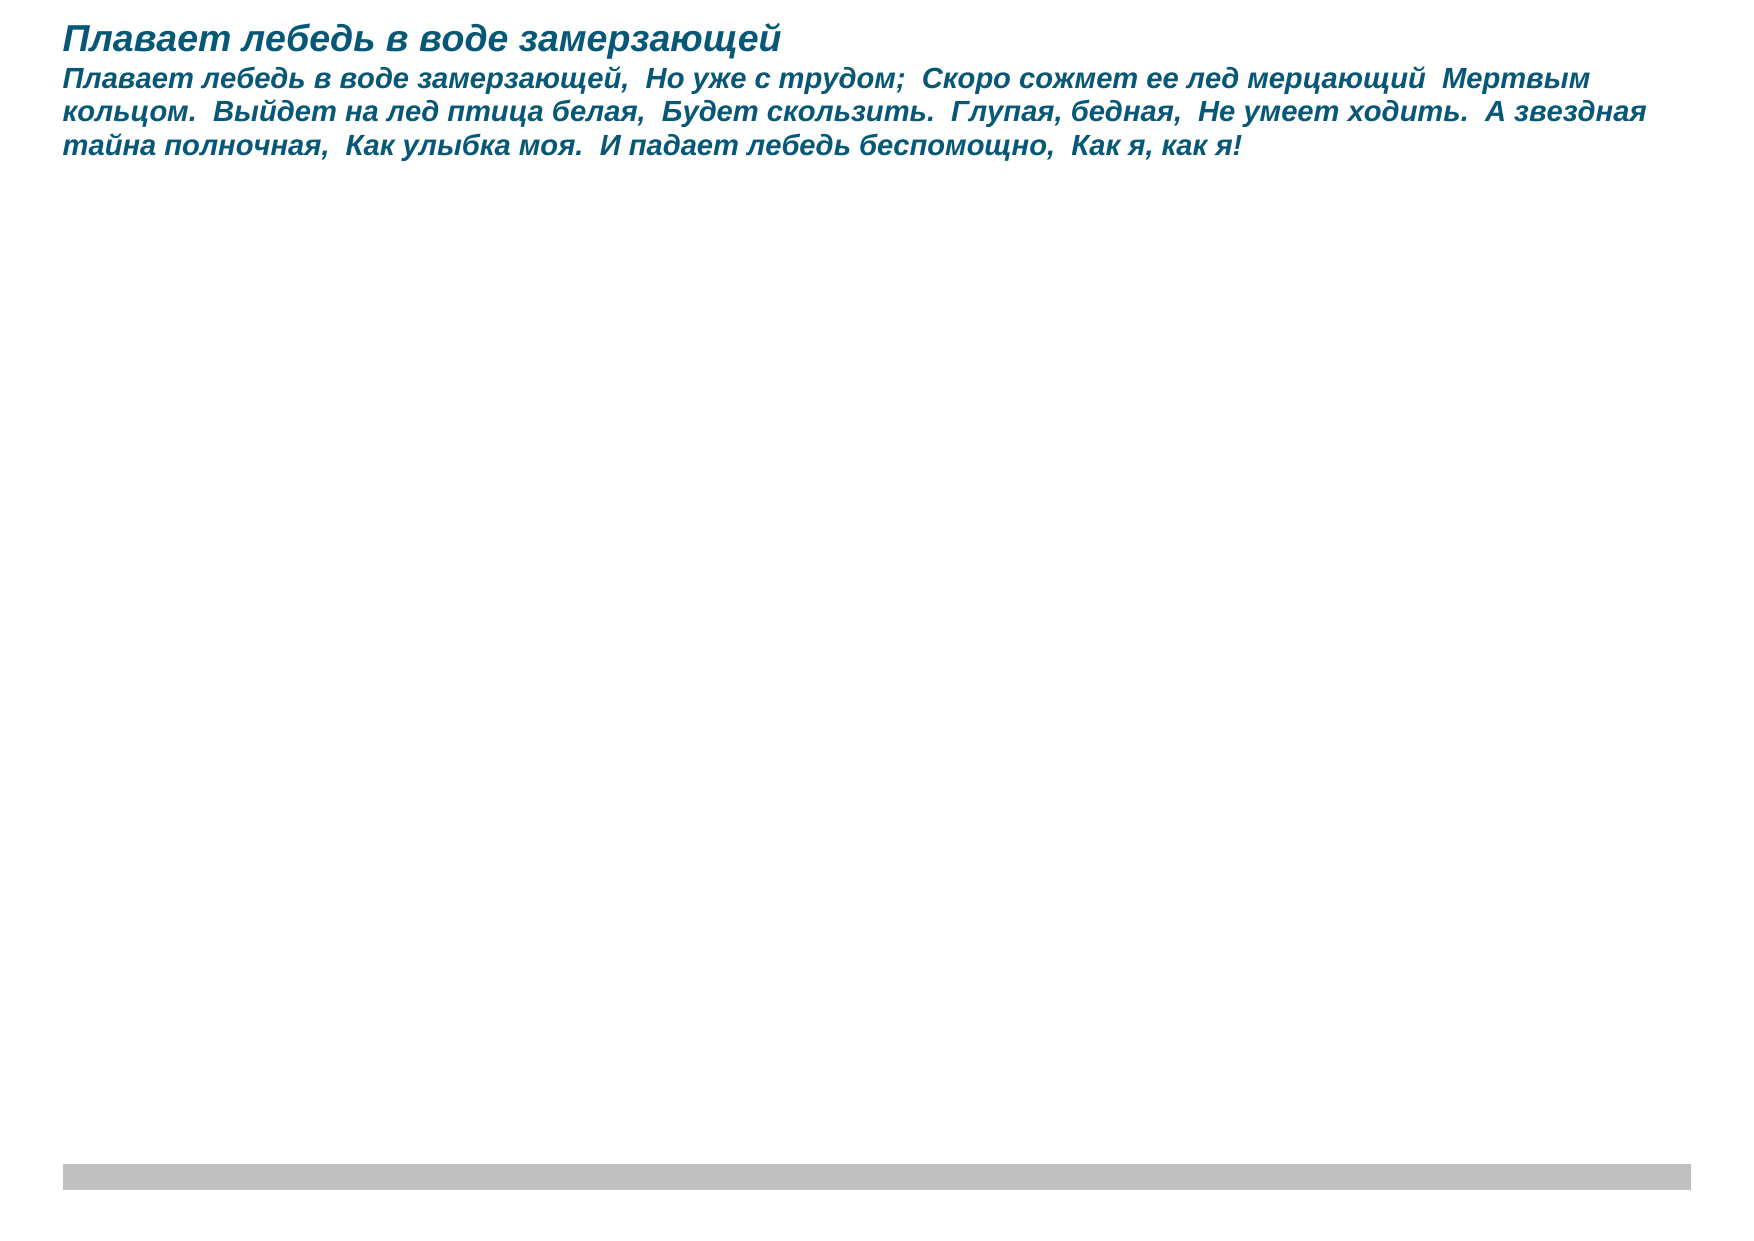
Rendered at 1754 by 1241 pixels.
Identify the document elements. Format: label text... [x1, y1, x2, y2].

text Плавает лебедь в воде замерзающей, [62, 61, 1691, 161]
subtitle Плавает лебедь в воде замерзающей [62, 17, 1691, 60]
